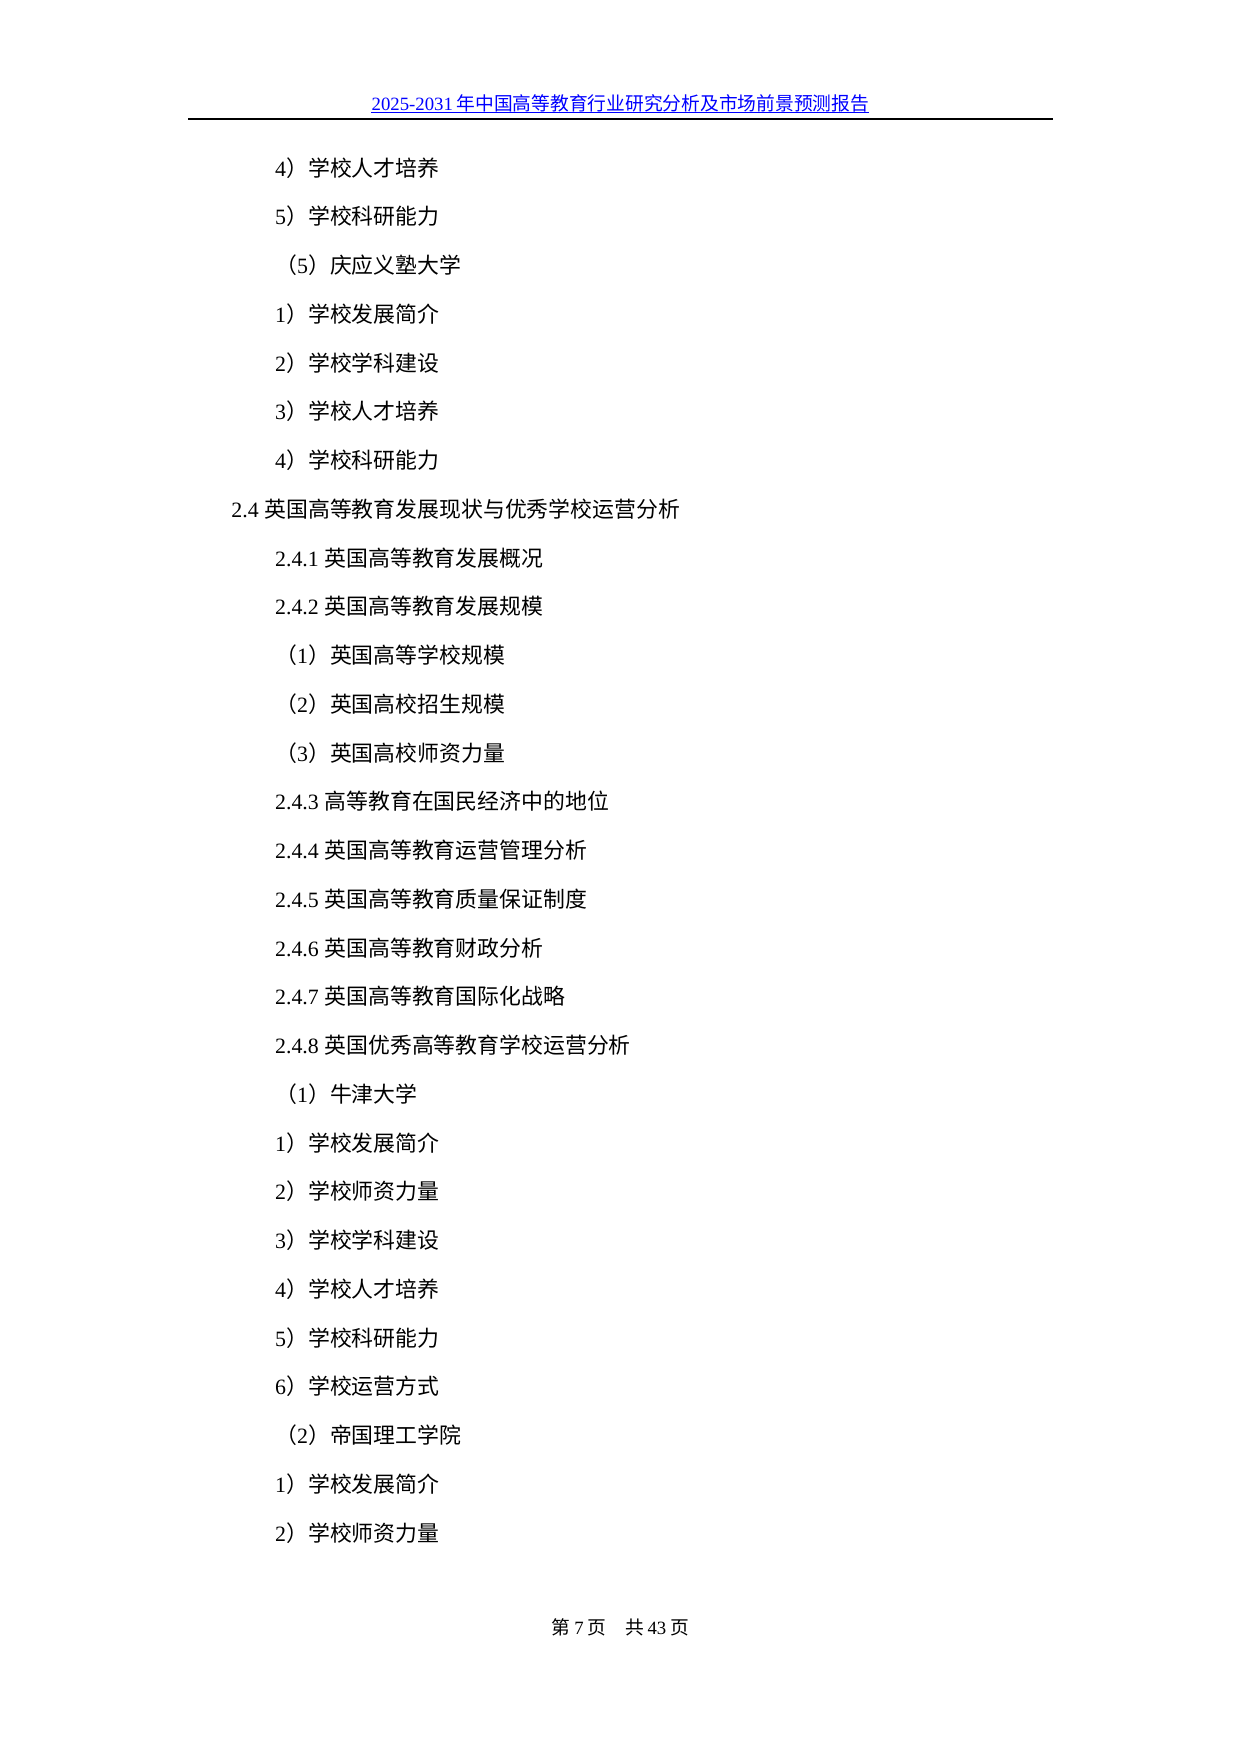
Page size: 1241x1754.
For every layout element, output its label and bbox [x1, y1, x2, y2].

text [187, 150, 1053, 1548]
